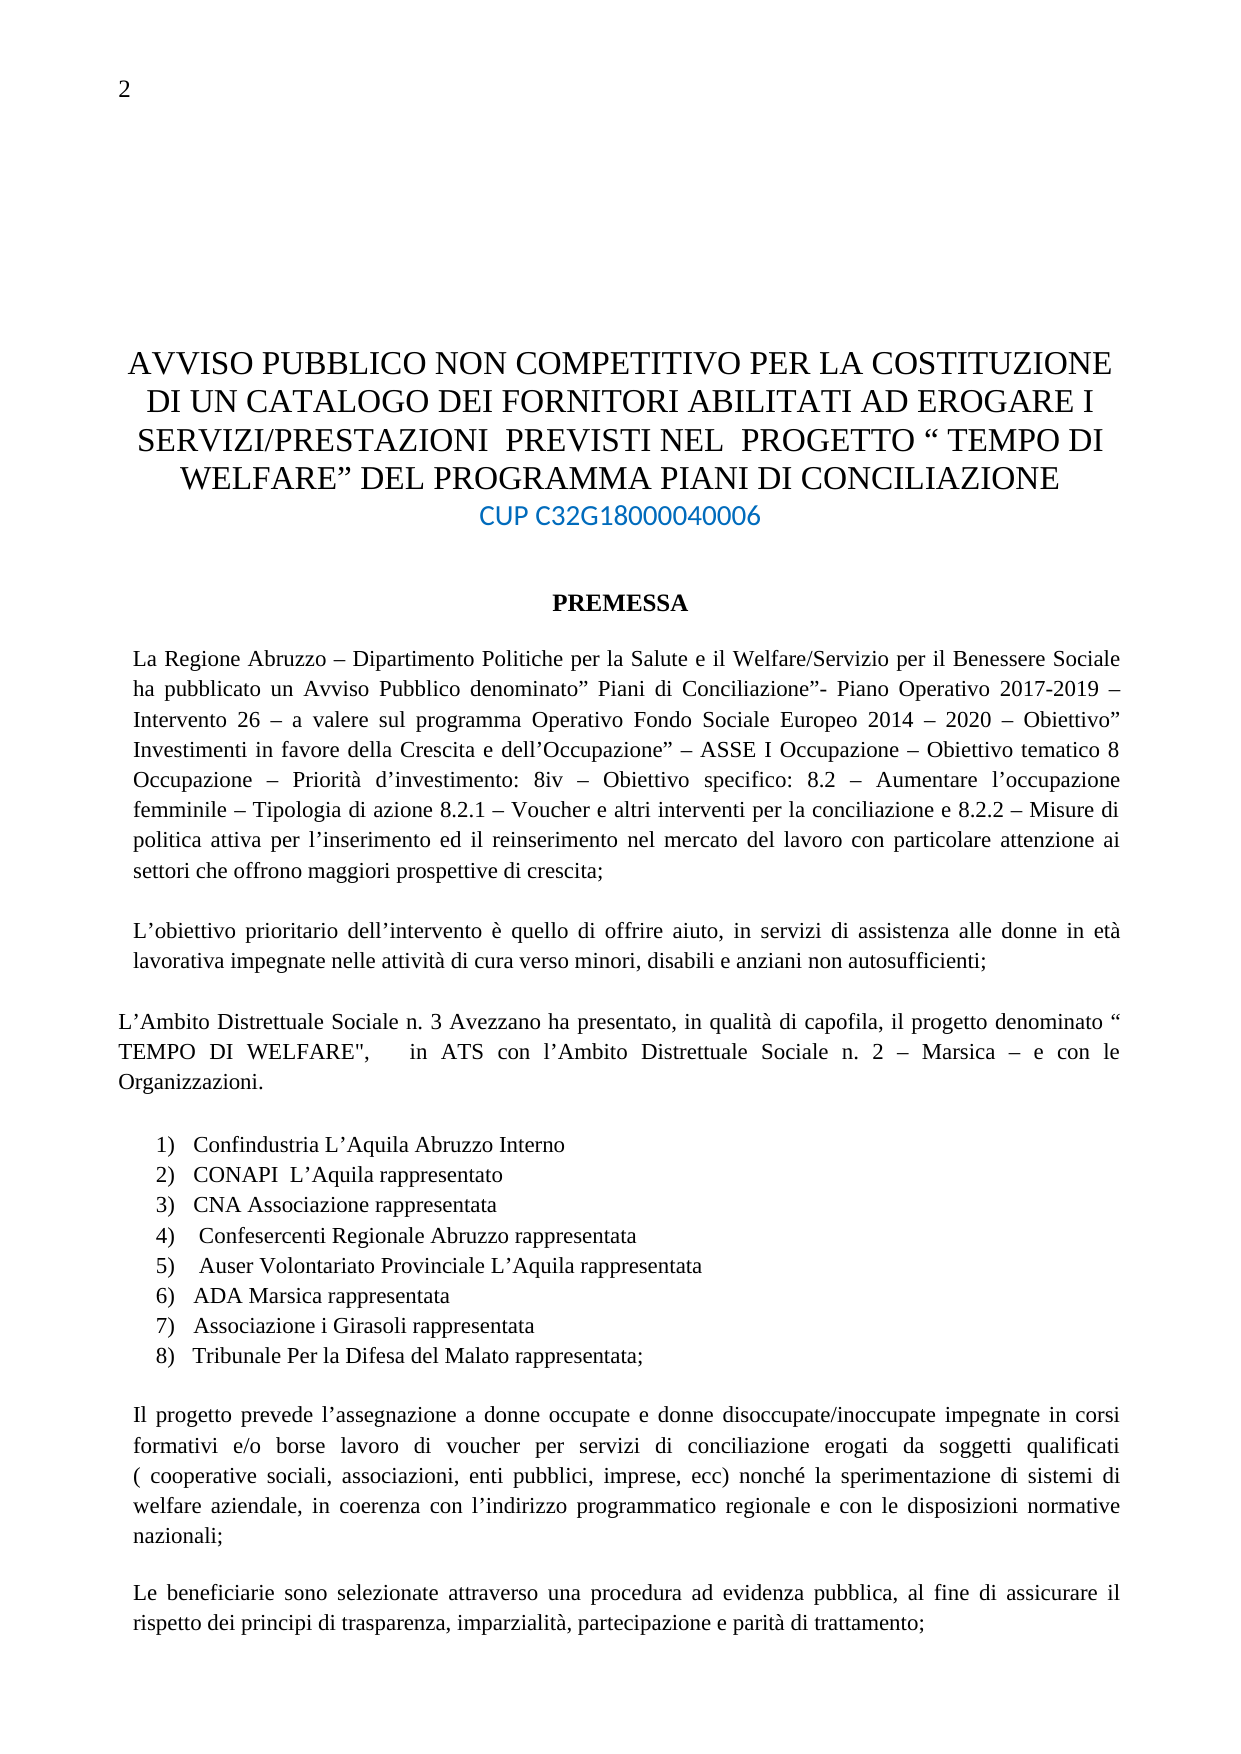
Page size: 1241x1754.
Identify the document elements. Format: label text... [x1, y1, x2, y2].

text Le beneficiarie sono selezionate attraverso una procedura ad evidenza pubblica, al fine di assicurare il rispetto dei principi di trasparenza, imparzialità, partecipazione e parità di trattamento; [133, 1579, 1122, 1635]
list Auser Volontariato Provinciale L’Aquila rappresentata [156, 1252, 1122, 1278]
text La Regione Abruzzo – Dipartimento Politiche per la Salute e il Welfare/Servizio per il Benessere Sociale ha pubblicato un Avviso Pubblico denominato” Piani di Conciliazione”- Piano Operativo 2017-2019 – Intervento 26 – a valere sul programma Operativo Fondo Sociale Europeo 2014 – 2020 – Obiettivo” Investimenti in favore della Crescita e dell’Occupazione” – ASSE I Occupazione – Obiettivo tematico 8 Occupazione – Priorità d’investimento: 8iv – Obiettivo specifico: 8.2 – Aumentare l’occupazione femminile – Tipologia di azione 8.2.1 – Voucher e altri interventi per la conciliazione e 8.2.2 – Misure di politica attiva per l’inserimento ed il reinserimento nel mercato del lavoro con particolare attenzione ai settori che offrono maggiori prospettive di crescita; [118, 645, 1122, 883]
text AVVISO PUBBLICO NON COMPETITIVO PER LA COSTITUZIONE DI UN CATALOGO DEI FORNITORI ABILITATI AD EROGARE I SERVIZI/PRESTAZIONI PREVISTI NEL PROGETTO “ TEMPO DI WELFARE” DEL PROGRAMMA PIANI DI CONCILIAZIONE [118, 343, 1122, 497]
list Confesercenti Regionale Abruzzo rappresentata [156, 1222, 1122, 1248]
text CUP C32G18000040006 [118, 497, 1122, 532]
text Il progetto prevede l’assegnazione a donne occupate e donne disoccupate/inoccupate impegnate in corsi formativi e/o borse lavoro di voucher per servizi di conciliazione erogati da soggetti qualificati ( cooperative sociali, associazioni, enti pubblici, imprese, ecc) nonché la sperimentazione di sistemi di welfare aziendale, in coerenza con l’indirizzo programmatico regionale e con le disposizioni normative nazionali; [133, 1401, 1122, 1549]
list CNA Associazione rappresentata [156, 1191, 1122, 1218]
text L’Ambito Distrettuale Sociale n. 3 Avezzano ha presentato, in qualità di capofila, il progetto denominato “ TEMPO DI WELFARE", in ATS con l’Ambito Distrettuale Sociale n. 2 – Marsica – e con le Organizzazioni. [118, 1008, 1122, 1094]
text PREMESSA [118, 588, 1122, 617]
list Confindustria L’Aquila Abruzzo Interno [156, 1131, 1122, 1157]
list Tribunale Per la Difesa del Malato rappresentata; [156, 1342, 1122, 1369]
list CONAPI L’Aquila rappresentato [156, 1161, 1122, 1188]
text L’obiettivo prioritario dell’intervento è quello di offrire aiuto, in servizi di assistenza alle donne in età lavorativa impegnate nelle attività di cura verso minori, disabili e anziani non autosufficienti; [133, 917, 1122, 974]
list Associazione i Girasoli rappresentata [156, 1312, 1122, 1339]
list ADA Marsica rappresentata [156, 1282, 1122, 1308]
